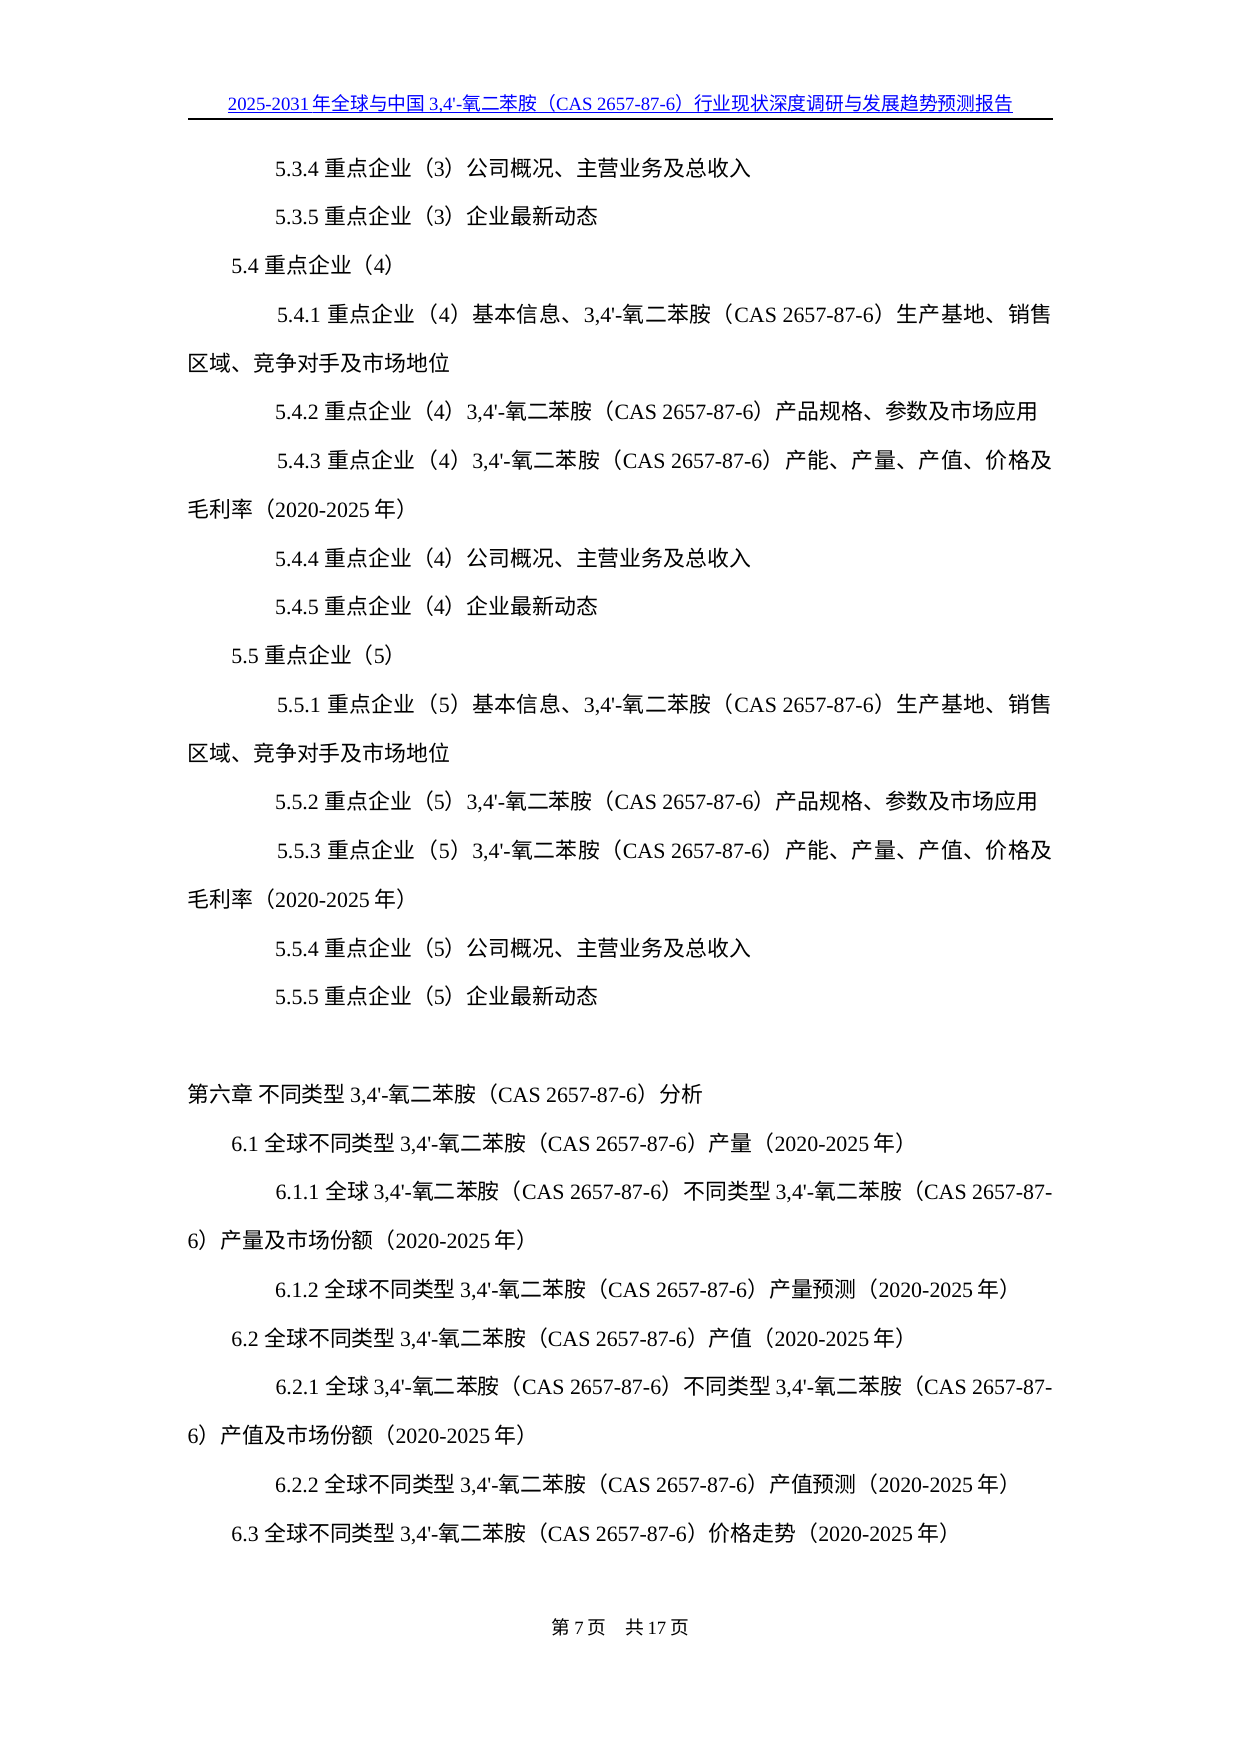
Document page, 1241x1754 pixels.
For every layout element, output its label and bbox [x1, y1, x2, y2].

text [187, 150, 1053, 1548]
